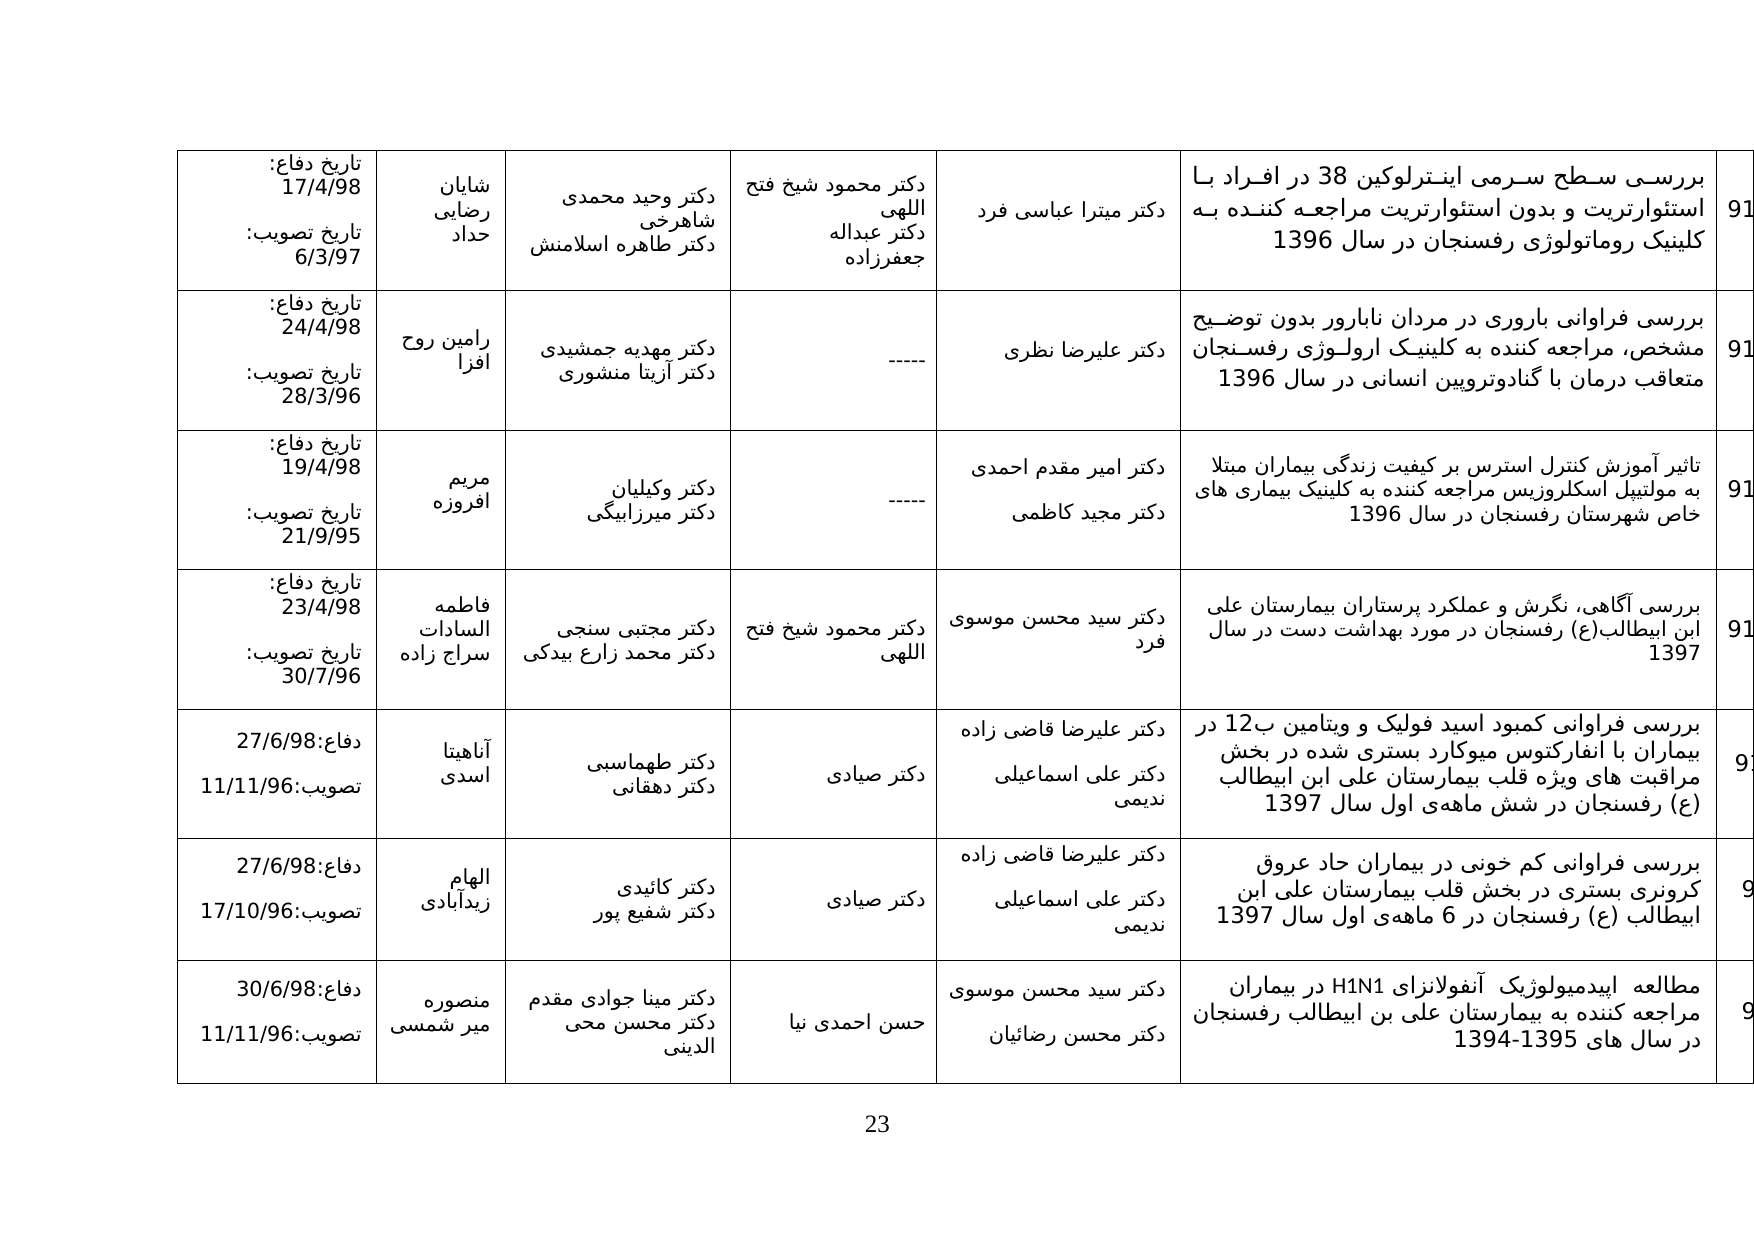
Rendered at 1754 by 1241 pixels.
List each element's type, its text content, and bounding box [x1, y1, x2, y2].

table_cell مطالعه اپیدمیولوژیک آنفولانزای H1N1 در بیماران مراجعه کننده به بیمارستان علی بن ابیطالب رفسنجان در سال های 1395-1394 [1181, 961, 1716, 1083]
table_cell بررسی فراوانی کم خونی در بیماران حاد عروق کرونری بستری در بخش قلب بیمارستان علی ابن ابیطالب (ع) رفسنجان در 6 ماهه‌ی اول سال 1397 [1181, 839, 1716, 960]
table_cell دکتر سید محسن موسوی فرد [937, 570, 1180, 709]
table_cell 919 [1717, 710, 1753, 838]
table_cell دکتر امیر مقدم احمدی دکتر مجید کاظمی [937, 431, 1180, 569]
table_cell 921 [1717, 961, 1753, 1083]
table_cell بررسی فراوانی کمبود اسید فولیک و ویتامین ب12 در بیماران با انفارکتوس میوکارد بستری شده در بخش مراقبت های ویژه قلب بیمارستان علی ابن ابیطالب (ع) رفسنجان در شش ماهه‌ی اول سال 1397 [1181, 710, 1716, 838]
table_cell دکتر میترا عباسی فرد [937, 151, 1180, 290]
table_cell ----- [731, 431, 936, 569]
table_cell تاریخ دفاع:24/4/98 تاریخ تصویب: 28/3/96 [178, 291, 376, 429]
table_cell دکتر محمود شیخ فتح اللهی [731, 570, 936, 709]
table_cell دکتر صیادی [731, 710, 936, 838]
table_cell دکتر وحید محمدی شاهرخی دکتر طاهره اسلامنش [506, 151, 730, 290]
table_cell دکتر مهدیه جمشیدی دکتر آزیتا منشوری [506, 291, 730, 429]
table_cell دکتر مینا جوادی مقدم دکتر محسن محی الدینی [506, 961, 730, 1083]
table_cell دکتر سید محسن موسوی دکتر محسن رضائیان [937, 961, 1180, 1083]
table_cell 917 [1717, 431, 1753, 569]
table_cell تاریخ دفاع:19/4/98 تاریخ تصویب: 21/9/95 [178, 431, 376, 569]
table_cell بررسی سطح سرمی اینترلوکین 38 در افراد با استئوارتریت و بدون استئوارتریت مراجعه کننده به کلینیک روماتولوژی رفسنجان در سال 1396 [1181, 151, 1716, 290]
table_cell دکتر صیادی [731, 839, 936, 960]
table_cell 915 [1717, 151, 1753, 290]
table_cell دفاع:27/6/98 تصویب:11/11/96 [178, 710, 376, 838]
table_cell مریم افروزه [377, 431, 505, 569]
table_cell آناهیتا اسدی [377, 710, 505, 838]
table_cell دکتر کائیدی دکتر شفیع پور [506, 839, 730, 960]
table_cell دفاع:30/6/98 تصویب:11/11/96 [178, 961, 376, 1083]
table_cell منصوره میر شمسی [377, 961, 505, 1083]
table_cell 918 [1717, 570, 1753, 709]
table_cell 920 [1717, 839, 1753, 960]
table_cell دکتر علیرضا قاضی زاده دکتر علی اسماعیلی ندیمی [937, 839, 1180, 960]
table_cell شایان رضایی حداد [377, 151, 505, 290]
table_cell حسن احمدی نیا [731, 961, 936, 1083]
table_cell دکتر طهماسبی دکتر دهقانی [506, 710, 730, 838]
table_cell بررسی فراوانی باروری در مردان نابارور بدون توضیح مشخص، مراجعه کننده به کلینیک ارولوژی رفسنجان متعاقب درمان با گنادوتروپین انسانی در سال 1396 [1181, 291, 1716, 429]
table_cell دکتر علیرضا قاضی زاده دکتر علی اسماعیلی ندیمی [937, 710, 1180, 838]
table_cell 916 [1717, 291, 1753, 429]
table_cell دکتر محمود شیخ فتح اللهی دکتر عبداله جعفرزاده [731, 151, 936, 290]
table_cell تاثیر آموزش کنترل استرس بر کیفیت زندگی بیماران مبتلا به مولتیپل اسکلروزیس مراجعه کننده به کلینیک بیماری های خاص شهرستان رفسنجان در سال 1396 [1181, 431, 1716, 569]
table_cell ----- [731, 291, 936, 429]
table_cell تاریخ دفاع:17/4/98 تاریخ تصویب: 6/3/97 [178, 151, 376, 290]
table_cell فاطمه السادات سراج زاده [377, 570, 505, 709]
table_cell بررسی آگاهی، نگرش و عملکرد پرستاران بیمارستان علی ابن ابیطالب(ع) رفسنجان در مورد بهداشت دست در سال 1397 [1181, 570, 1716, 709]
table_cell دکتر علیرضا نظری [937, 291, 1180, 429]
table_cell رامین روح افزا [377, 291, 505, 429]
table_cell تاریخ دفاع:23/4/98 تاریخ تصویب: 30/7/96 [178, 570, 376, 709]
table_cell دکتر وکیلیان دکتر میرزابیگی [506, 431, 730, 569]
table_cell دکتر مجتبی سنجی دکتر محمد زارع بیدکی [506, 570, 730, 709]
table_cell دفاع:27/6/98 تصویب:17/10/96 [178, 839, 376, 960]
table_cell الهام زیدآبادی [377, 839, 505, 960]
